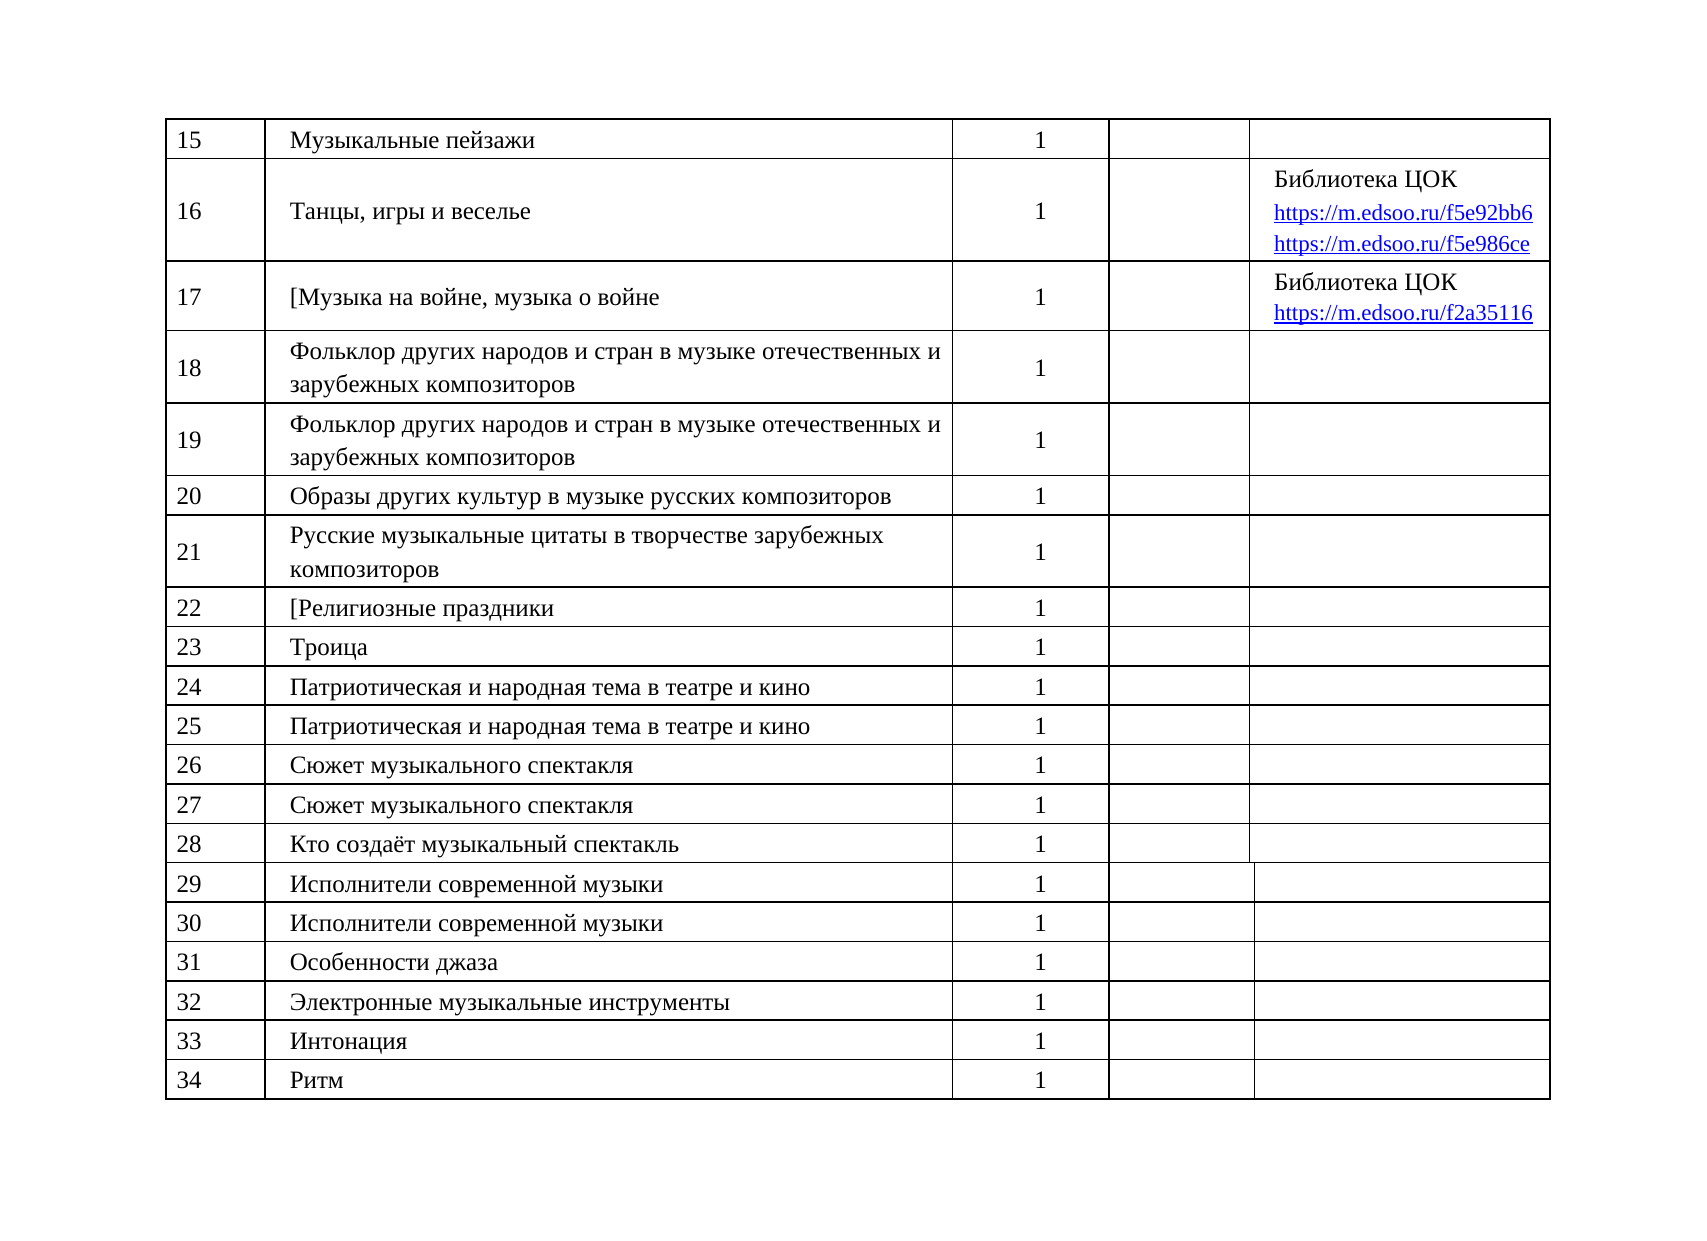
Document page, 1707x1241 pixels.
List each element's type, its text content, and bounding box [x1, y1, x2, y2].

table_cell [1255, 982, 1549, 1019]
table_cell 21 [167, 516, 264, 586]
table_cell [1255, 863, 1549, 901]
table_cell [1110, 982, 1254, 1019]
table_cell 1 [953, 1060, 1108, 1098]
table_cell 23 [167, 627, 264, 665]
table_cell [1255, 903, 1549, 941]
table_cell 25 [167, 706, 264, 744]
table_cell 1 [953, 120, 1108, 157]
table_cell 19 [167, 404, 264, 474]
table_cell 1 [953, 863, 1108, 901]
table_cell [1110, 942, 1254, 980]
table_cell 1 [953, 745, 1108, 783]
table_cell 1 [953, 903, 1108, 941]
table_cell [1110, 627, 1249, 665]
table_cell 1 [953, 706, 1108, 744]
table_cell [1110, 706, 1249, 744]
table_cell [1110, 745, 1249, 783]
table_cell [1250, 516, 1549, 586]
table_cell Ритм [266, 1060, 952, 1098]
table_cell 1 [953, 627, 1108, 665]
table_cell Фольклор других народов и стран в музыке отечественных и зарубежных композиторов [266, 331, 952, 402]
table_cell 1 [953, 588, 1108, 626]
table_cell 29 [167, 863, 264, 901]
table_cell Электронные музыкальные инструменты [266, 982, 952, 1019]
table_cell 30 [167, 903, 264, 941]
table_cell [1110, 404, 1249, 474]
table_cell [1250, 667, 1549, 704]
table_cell [Музыка на войне, музыка о войне [266, 262, 952, 330]
table_cell [1110, 516, 1249, 586]
table_cell 26 [167, 745, 264, 783]
table_cell Патриотическая и народная тема в театре и кино [266, 667, 952, 704]
table_cell Фольклор других народов и стран в музыке отечественных и зарубежных композиторов [266, 404, 952, 474]
table_cell [1255, 1060, 1549, 1098]
table_cell [Религиозные праздники [266, 588, 952, 626]
table_cell 1 [953, 159, 1108, 260]
table_cell 1 [953, 331, 1108, 402]
table_cell [1110, 1060, 1254, 1098]
table_cell 32 [167, 982, 264, 1019]
table_cell [1110, 667, 1249, 704]
table_cell 22 [167, 588, 264, 626]
table_cell [1110, 588, 1249, 626]
table_cell [1255, 1021, 1549, 1059]
table_cell Интонация [266, 1021, 952, 1059]
table_cell 1 [953, 982, 1108, 1019]
table_cell [1110, 120, 1249, 157]
table_cell [1250, 120, 1549, 157]
table_cell Особенности джаза [266, 942, 952, 980]
table_cell [1250, 331, 1549, 402]
table_cell [1250, 404, 1549, 474]
table_cell 31 [167, 942, 264, 980]
table_cell 1 [953, 516, 1108, 586]
table_cell 1 [953, 404, 1108, 474]
table_cell 1 [953, 785, 1108, 822]
table_cell [1250, 476, 1549, 514]
table_cell Исполнители современной музыки [266, 863, 952, 901]
table_cell [1110, 331, 1249, 402]
table_cell 33 [167, 1021, 264, 1059]
table_cell 24 [167, 667, 264, 704]
table_cell [1110, 476, 1249, 514]
table_cell 1 [953, 476, 1108, 514]
table_cell [1110, 824, 1249, 862]
table_cell Библиотека ЦОК https://m.edsoo.ru/f5e92bb6 https://m.edsoo.ru/f5e986ce [1250, 159, 1549, 260]
table_cell Музыкальные пейзажи [266, 120, 952, 157]
table_cell [1110, 159, 1249, 260]
table_cell 20 [167, 476, 264, 514]
table_cell 16 [167, 159, 264, 260]
table_cell 28 [167, 824, 264, 862]
table_cell 1 [953, 667, 1108, 704]
table_cell Сюжет музыкального спектакля [266, 745, 952, 783]
table_cell [1110, 785, 1249, 822]
table_cell [1110, 1021, 1254, 1059]
table_cell Патриотическая и народная тема в театре и кино [266, 706, 952, 744]
table_cell [1110, 262, 1249, 330]
table_cell 1 [953, 824, 1108, 862]
table_cell Библиотека ЦОК https://m.edsoo.ru/f2a35116 [1250, 262, 1549, 330]
table_cell Образы других культур в музыке русских композиторов [266, 476, 952, 514]
table_cell [1250, 588, 1549, 626]
table_cell 27 [167, 785, 264, 822]
table_cell [1250, 745, 1549, 783]
table_cell 1 [953, 262, 1108, 330]
table_cell Русские музыкальные цитаты в творчестве зарубежных композиторов [266, 516, 952, 586]
table_cell [1255, 942, 1549, 980]
table_cell [1250, 824, 1549, 862]
table_cell 18 [167, 331, 264, 402]
table_cell Сюжет музыкального спектакля [266, 785, 952, 822]
table_cell Троица [266, 627, 952, 665]
table_cell [1250, 627, 1549, 665]
table_cell Танцы, игры и веселье [266, 159, 952, 260]
table_cell 1 [953, 942, 1108, 980]
table_cell Кто создаёт музыкальный спектакль [266, 824, 952, 862]
table_cell 34 [167, 1060, 264, 1098]
table_cell 1 [953, 1021, 1108, 1059]
table_cell Исполнители современной музыки [266, 903, 952, 941]
table_cell [1110, 863, 1254, 901]
table_cell 17 [167, 262, 264, 330]
table_cell 15 [167, 120, 264, 157]
table_cell [1250, 785, 1549, 822]
table_cell [1250, 706, 1549, 744]
table_cell [1110, 903, 1254, 941]
